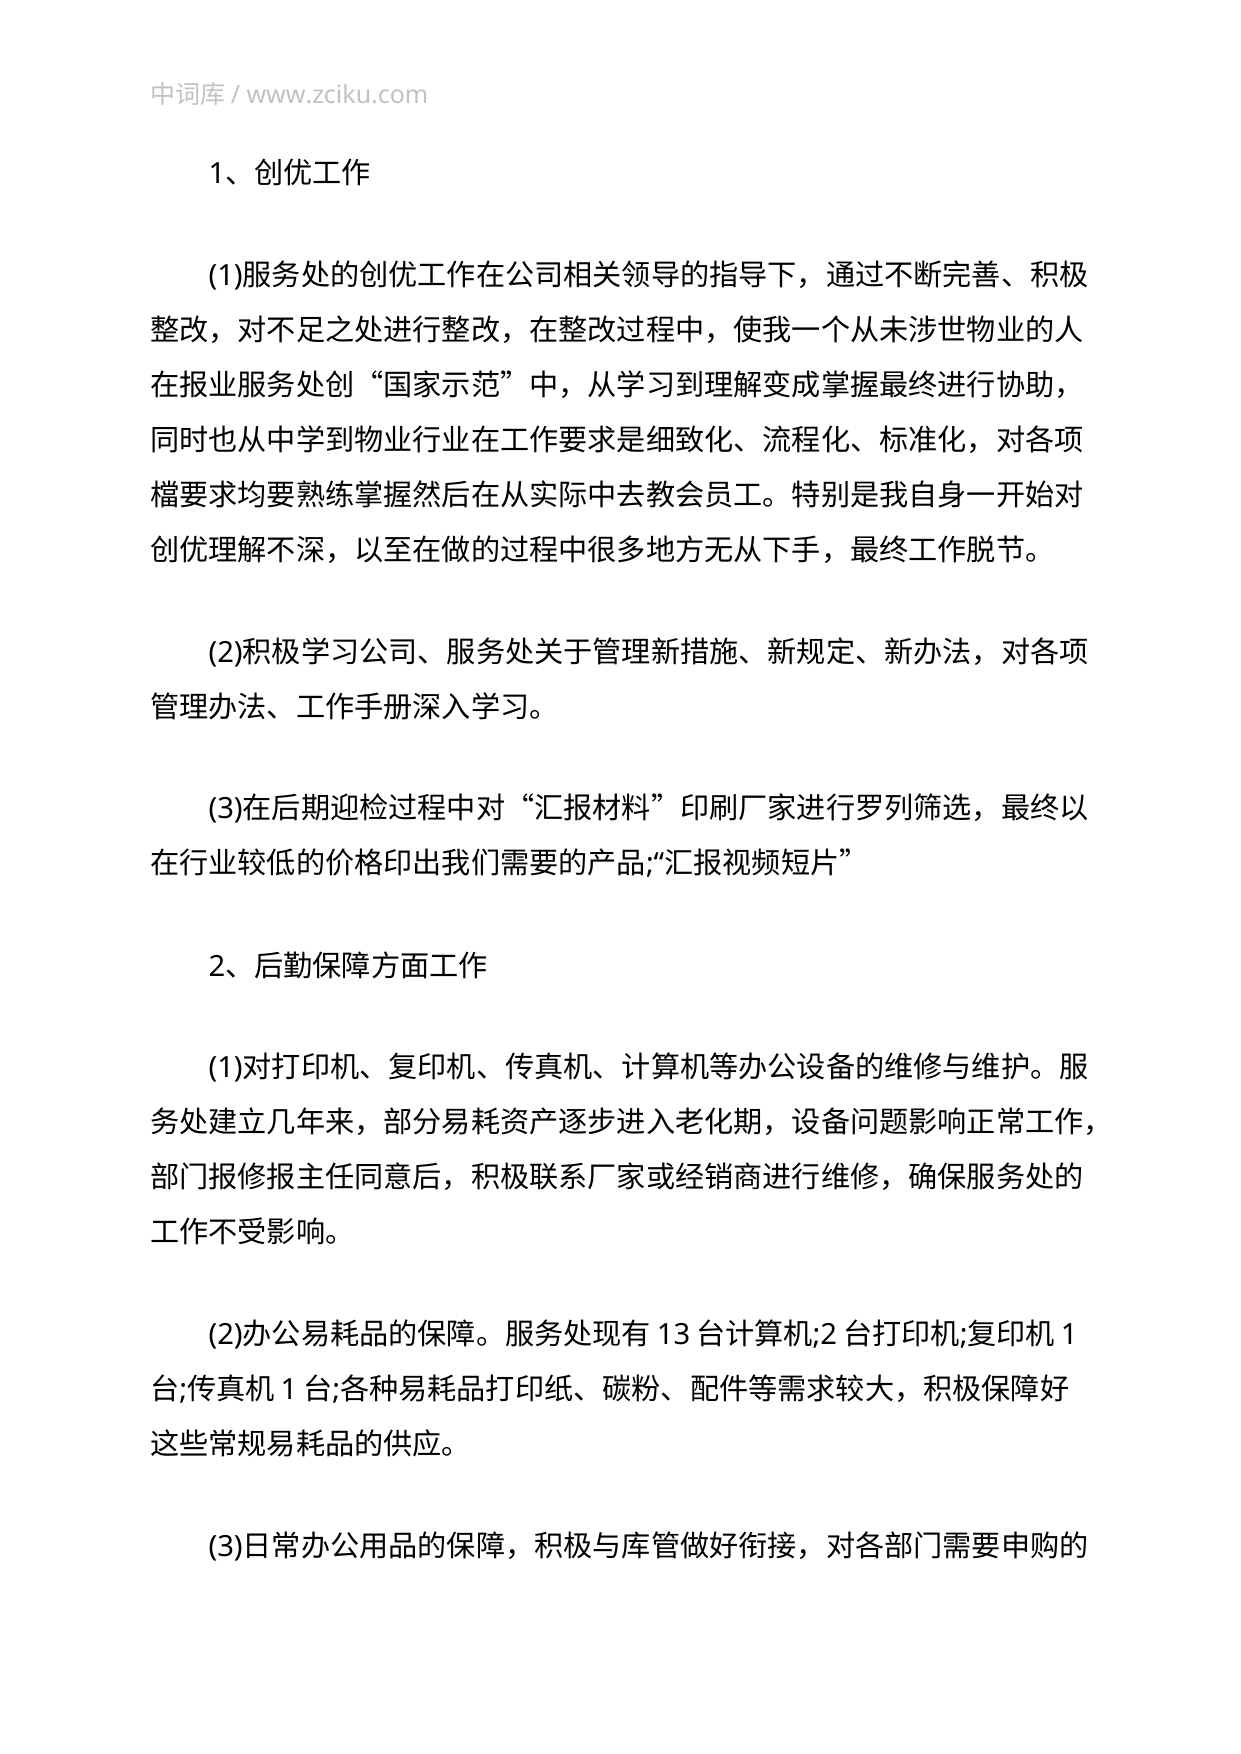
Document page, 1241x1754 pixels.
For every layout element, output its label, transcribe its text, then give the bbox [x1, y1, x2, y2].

text (1)对打印机、复印机、传真机、计算机等办公设备的维修与维护。服务处建立几年来，部分易耗资产逐步进入老化期，设备问题影响正常工作，部门报修报主任同意后，积极联系厂家或经销商进行维修，确保服务处的工作不受影响。 [150, 1044, 1090, 1251]
text (2)办公易耗品的保障。服务处现有13台计算机;2台打印机;复印机1台;传真机1台;各种易耗品打印纸、碳粉、配件等需求较大，积极保障好这些常规易耗品的供应。 [150, 1311, 1090, 1463]
text (1)服务处的创优工作在公司相关领导的指导下，通过不断完善、积极整改，对不足之处进行整改，在整改过程中，使我一个从未涉世物业的人在报业服务处创“国家示范”中，从学习到理解变成掌握最终进行协助，同时也从中学到物业行业在工作要求是细致化、流程化、标准化，对各项檔要求均要熟练掌握然后在从实际中去教会员工。特别是我自身一开始对创优理解不深，以至在做的过程中很多地方无从下手，最终工作脱节。 [150, 252, 1090, 569]
text 2、后勤保障方面工作 [150, 942, 1090, 984]
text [150, 1522, 1090, 1565]
text (3)在后期迎检过程中对“汇报材料”印刷厂家进行罗列筛选，最终以在行业较低的价格印出我们需要的产品;“汇报视频短片” [150, 785, 1090, 882]
text (2)积极学习公司、服务处关于管理新措施、新规定、新办法，对各项管理办法、工作手册深入学习。 [150, 628, 1090, 726]
text 1、创优工作 [150, 150, 1090, 192]
